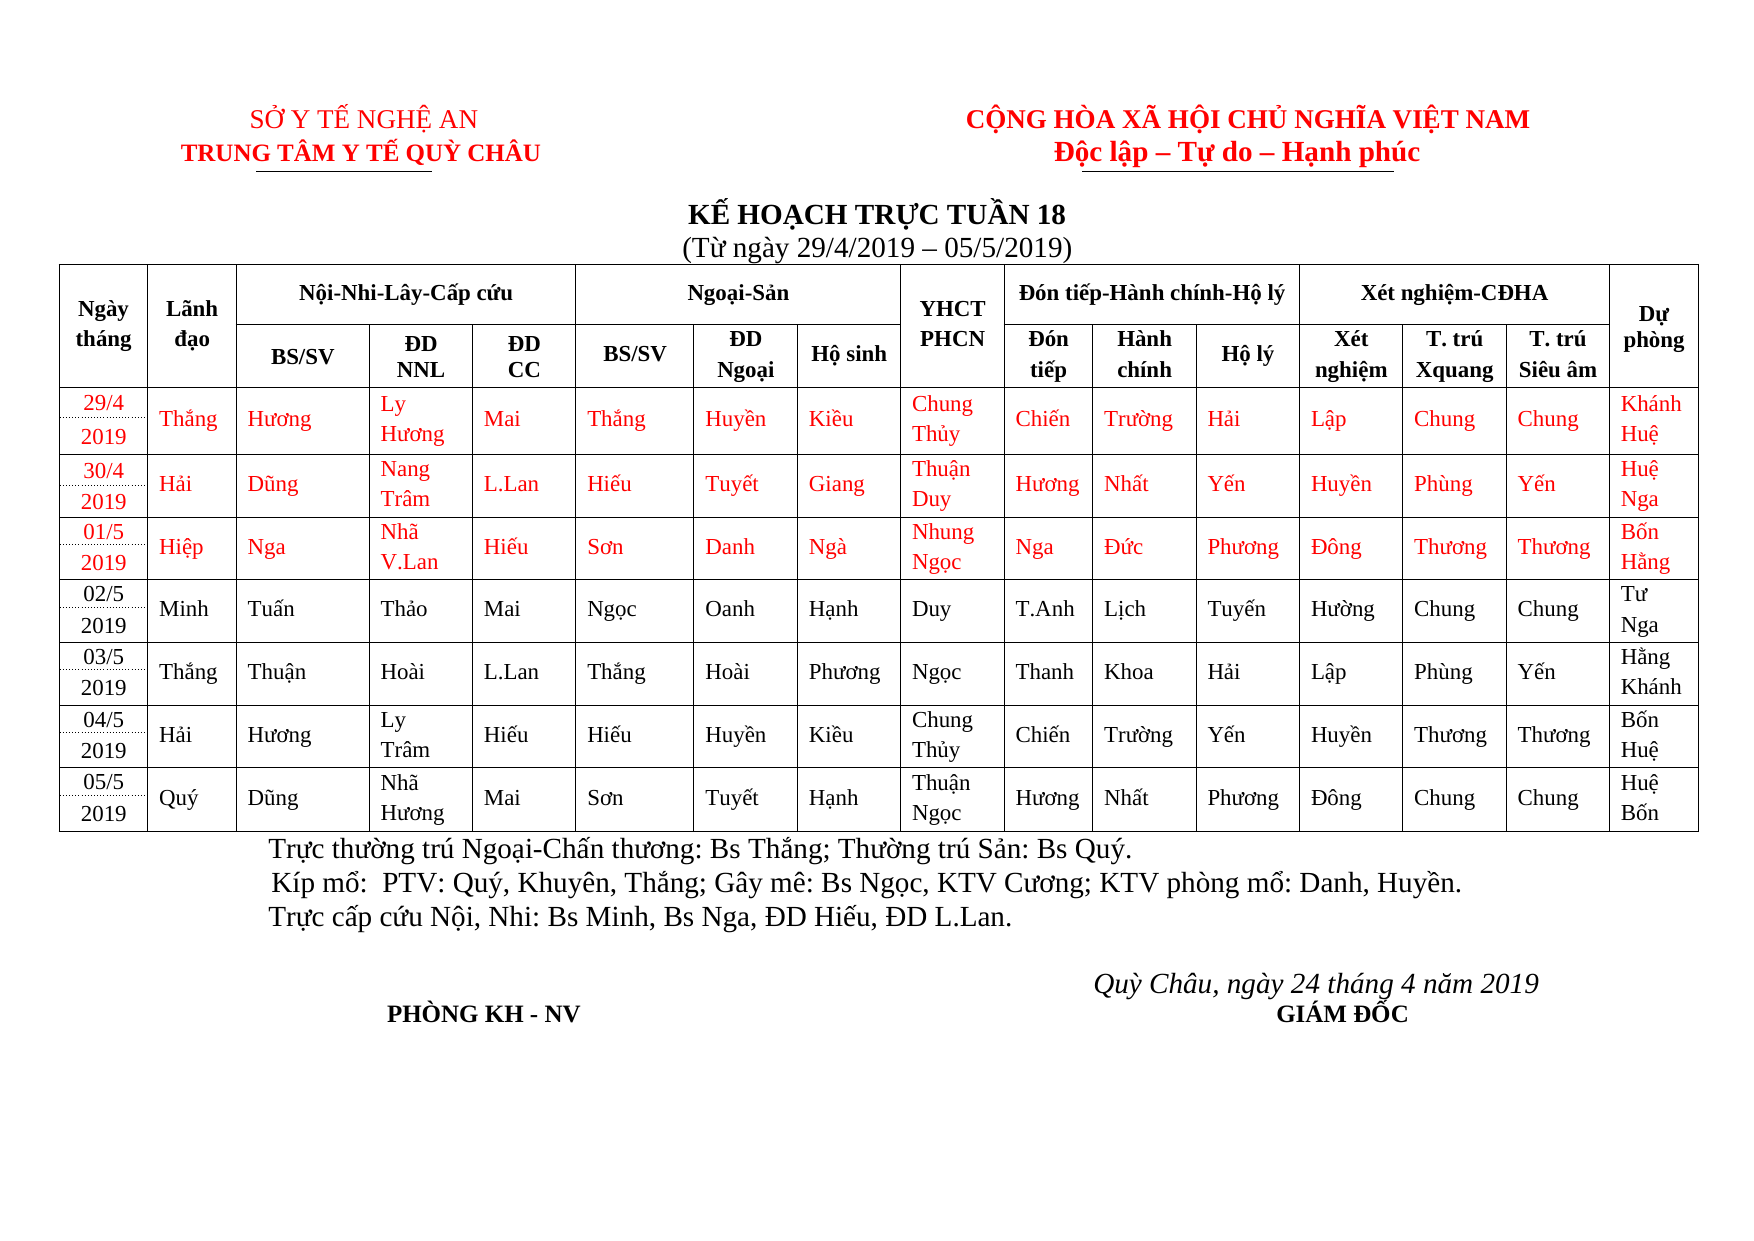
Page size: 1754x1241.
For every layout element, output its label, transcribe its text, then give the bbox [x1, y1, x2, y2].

table_cell T. trú Siêu âm [1507, 325, 1609, 387]
table_cell Sơn [576, 518, 693, 579]
table_cell Huyền [1300, 706, 1402, 767]
table_cell Chung [1403, 388, 1506, 454]
table_cell Nhất [1093, 455, 1196, 517]
table_cell Thanh [1005, 643, 1092, 704]
table_cell Dũng [237, 768, 369, 831]
table_cell Hiệp [148, 518, 236, 579]
table_cell Chung Thủy [901, 388, 1004, 454]
table_cell Thắng [576, 388, 693, 454]
table_cell Yến [1197, 455, 1299, 517]
table_cell Ngọc [901, 643, 1004, 704]
table_cell Hạnh [798, 768, 900, 831]
table_cell Phùng [1403, 643, 1506, 704]
table_cell 01/5 [60, 518, 147, 544]
table_cell Hộ sinh [798, 325, 900, 387]
table_cell Khánh Huệ [1610, 388, 1698, 454]
table_cell Yến [1507, 455, 1609, 517]
table_cell Nang Trâm [370, 455, 472, 517]
table_cell Hải [148, 455, 236, 517]
table_cell Nhất [1093, 768, 1196, 831]
table_cell Tuyến [1197, 580, 1299, 642]
table_cell Khoa [1093, 643, 1196, 704]
table_cell Chiến [1005, 388, 1092, 454]
text SỞ Y TẾ NGHỆ AN CỘNG HÒA XÃ HỘI CHỦ NGHĨA VIỆT NAM [118, 103, 1636, 134]
table_cell Hành chính [1093, 325, 1196, 387]
table_cell Chiến [1005, 706, 1092, 767]
table_header Ngoại-Sản [576, 265, 900, 324]
table_cell 30/4 [60, 455, 147, 485]
table_header Xét nghiệm-CĐHA [1300, 265, 1609, 324]
table_cell Trường [1093, 388, 1196, 454]
table_header Ngày tháng [60, 265, 147, 387]
table_cell Hoài [694, 643, 797, 704]
table_cell Huyền [694, 706, 797, 767]
text TRUNG TÂM Y TẾ QUỲ CHÂU Độc lập – Tự do – Hạnh phúc [118, 134, 1636, 168]
table_cell ĐD NNL [370, 325, 472, 387]
table_header Nội-Nhi-Lây-Cấp cứu [237, 265, 575, 324]
table_cell Thắng [148, 388, 236, 454]
table_cell Ngọc [576, 580, 693, 642]
table_cell Thương [1403, 706, 1506, 767]
table_cell Nga [237, 518, 369, 579]
table_cell Lịch [1093, 580, 1196, 642]
table_cell BS/SV [237, 325, 369, 387]
table_cell T. trú Xquang [1403, 325, 1506, 387]
table_cell 04/5 [60, 706, 147, 732]
table_cell Hoài [370, 643, 472, 704]
table_cell 29/4 [60, 388, 147, 417]
text (Từ ngày 29/4/2019 – 05/5/2019) [118, 230, 1636, 264]
table_cell Hiếu [473, 518, 575, 579]
text Trực cấp cứu Nội, Nhi: Bs Minh, Bs Nga, ĐD Hiếu, ĐD L.Lan. [118, 899, 1636, 966]
table_cell Hương [1005, 768, 1092, 831]
table_cell Chung Thủy [901, 706, 1004, 767]
table_cell Tư Nga [1610, 580, 1698, 642]
table_cell Hương [237, 388, 369, 454]
table_header YHCT PHCN [901, 265, 1004, 387]
table_cell Danh [694, 518, 797, 579]
table_cell Hương [237, 706, 369, 767]
table_cell 2019 [60, 417, 147, 454]
table_cell 03/5 [60, 643, 147, 669]
table_cell Đón tiếp [1005, 325, 1092, 387]
table_cell Bốn Hằng [1610, 518, 1698, 579]
table_cell Hiếu [576, 706, 693, 767]
table_cell Hải [1197, 643, 1299, 704]
table_cell Chung [1507, 388, 1609, 454]
table_cell 2019 [60, 732, 147, 767]
table_cell Dũng [237, 455, 369, 517]
table_cell Hiếu [473, 706, 575, 767]
table_cell Oanh [694, 580, 797, 642]
table_cell Hằng Khánh [1610, 643, 1698, 704]
table_cell Phương [798, 643, 900, 704]
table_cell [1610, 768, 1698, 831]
text KẾ HOẠCH TRỰC TUẦN 18 [118, 197, 1636, 230]
table_cell 05/5 [60, 768, 147, 794]
table_cell Lập [1300, 643, 1402, 704]
table_cell Lập [1300, 388, 1402, 454]
table_header Lãnh đạo [148, 265, 236, 387]
table_cell Hương [1005, 455, 1092, 517]
table_cell Hạnh [798, 580, 900, 642]
table_cell Hiếu [576, 455, 693, 517]
table_cell Thương [1403, 518, 1506, 579]
table_cell Huyền [694, 388, 797, 454]
table_cell Hường [1300, 580, 1402, 642]
table_cell Nga [1005, 518, 1092, 579]
table_cell Tuyết [694, 768, 797, 831]
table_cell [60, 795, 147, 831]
table_cell Giang [798, 455, 900, 517]
table_cell Ngà [798, 518, 900, 579]
table_cell Hải [148, 706, 236, 767]
table_cell Hải [1197, 388, 1299, 454]
table_cell 2019 [60, 544, 147, 579]
table_cell Thuận Duy [901, 455, 1004, 517]
table_cell 02/5 [60, 580, 147, 607]
table_cell Thuận [237, 643, 369, 704]
table_cell Phùng [1403, 455, 1506, 517]
table_cell Phương [1197, 518, 1299, 579]
text Trực thường trú Ngoại-Chấn thương: Bs Thắng; Thường trú Sản: Bs Quý. [118, 832, 1636, 865]
table_cell Duy [901, 580, 1004, 642]
table_header Dự phòng [1610, 265, 1698, 387]
table_cell Thương [1507, 706, 1609, 767]
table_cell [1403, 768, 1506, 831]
table_cell Thuận Ngọc [901, 768, 1004, 831]
table_cell Thương [1507, 518, 1609, 579]
table_cell Xét nghiệm [1300, 325, 1402, 387]
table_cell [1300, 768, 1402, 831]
text Quỳ Châu, ngày 24 tháng 4 năm 2019 [118, 966, 1636, 999]
table_cell Kiều [798, 706, 900, 767]
table_cell 2019 [60, 669, 147, 704]
table_cell 2019 [60, 485, 147, 517]
table_cell L.Lan [473, 455, 575, 517]
text Kíp mổ: PTV: Quý, Khuyên, Thắng; Gây mê: Bs Ngọc, KTV Cương; KTV phòng mổ: Danh, Huyền. [118, 865, 1636, 899]
table_cell Nhã Hương [370, 768, 472, 831]
table_cell Đức [1093, 518, 1196, 579]
table_cell 2019 [60, 607, 147, 642]
table_cell Huyền [1300, 455, 1402, 517]
table_cell Yến [1507, 643, 1609, 704]
table_cell Sơn [576, 768, 693, 831]
table_cell Quý [148, 768, 236, 831]
table_cell Nhã V.Lan [370, 518, 472, 579]
table_cell Chung [1507, 580, 1609, 642]
table_cell Đông [1300, 518, 1402, 579]
table_cell Tuấn [237, 580, 369, 642]
table_cell Minh [148, 580, 236, 642]
table_cell Mai [473, 388, 575, 454]
table_cell Nhung Ngọc [901, 518, 1004, 579]
table_cell T.Anh [1005, 580, 1092, 642]
table_cell Yến [1197, 706, 1299, 767]
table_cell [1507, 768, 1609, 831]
table_cell Thắng [576, 643, 693, 704]
table_cell Thảo [370, 580, 472, 642]
table_cell Mai [473, 580, 575, 642]
table_cell Ly Hương [370, 388, 472, 454]
table_cell Ly Trâm [370, 706, 472, 767]
table_cell L.Lan [473, 643, 575, 704]
table_cell Thắng [148, 643, 236, 704]
table_cell Phương [1197, 768, 1299, 831]
table_cell ĐD CC [473, 325, 575, 387]
table_header Đón tiếp-Hành chính-Hộ lý [1005, 265, 1299, 324]
table_cell Kiều [798, 388, 900, 454]
table_cell Tuyết [694, 455, 797, 517]
table_cell BS/SV [576, 325, 693, 387]
table_cell Mai [473, 768, 575, 831]
table_cell Bốn Huệ [1610, 706, 1698, 767]
table_cell Trường [1093, 706, 1196, 767]
table_cell ĐD Ngoại [694, 325, 797, 387]
table_cell Hộ lý [1197, 325, 1299, 387]
table_cell Huệ Nga [1610, 455, 1698, 517]
text PHÒNG KH - NV GIÁM ĐỐC [118, 999, 1636, 1028]
table_cell Chung [1403, 580, 1506, 642]
